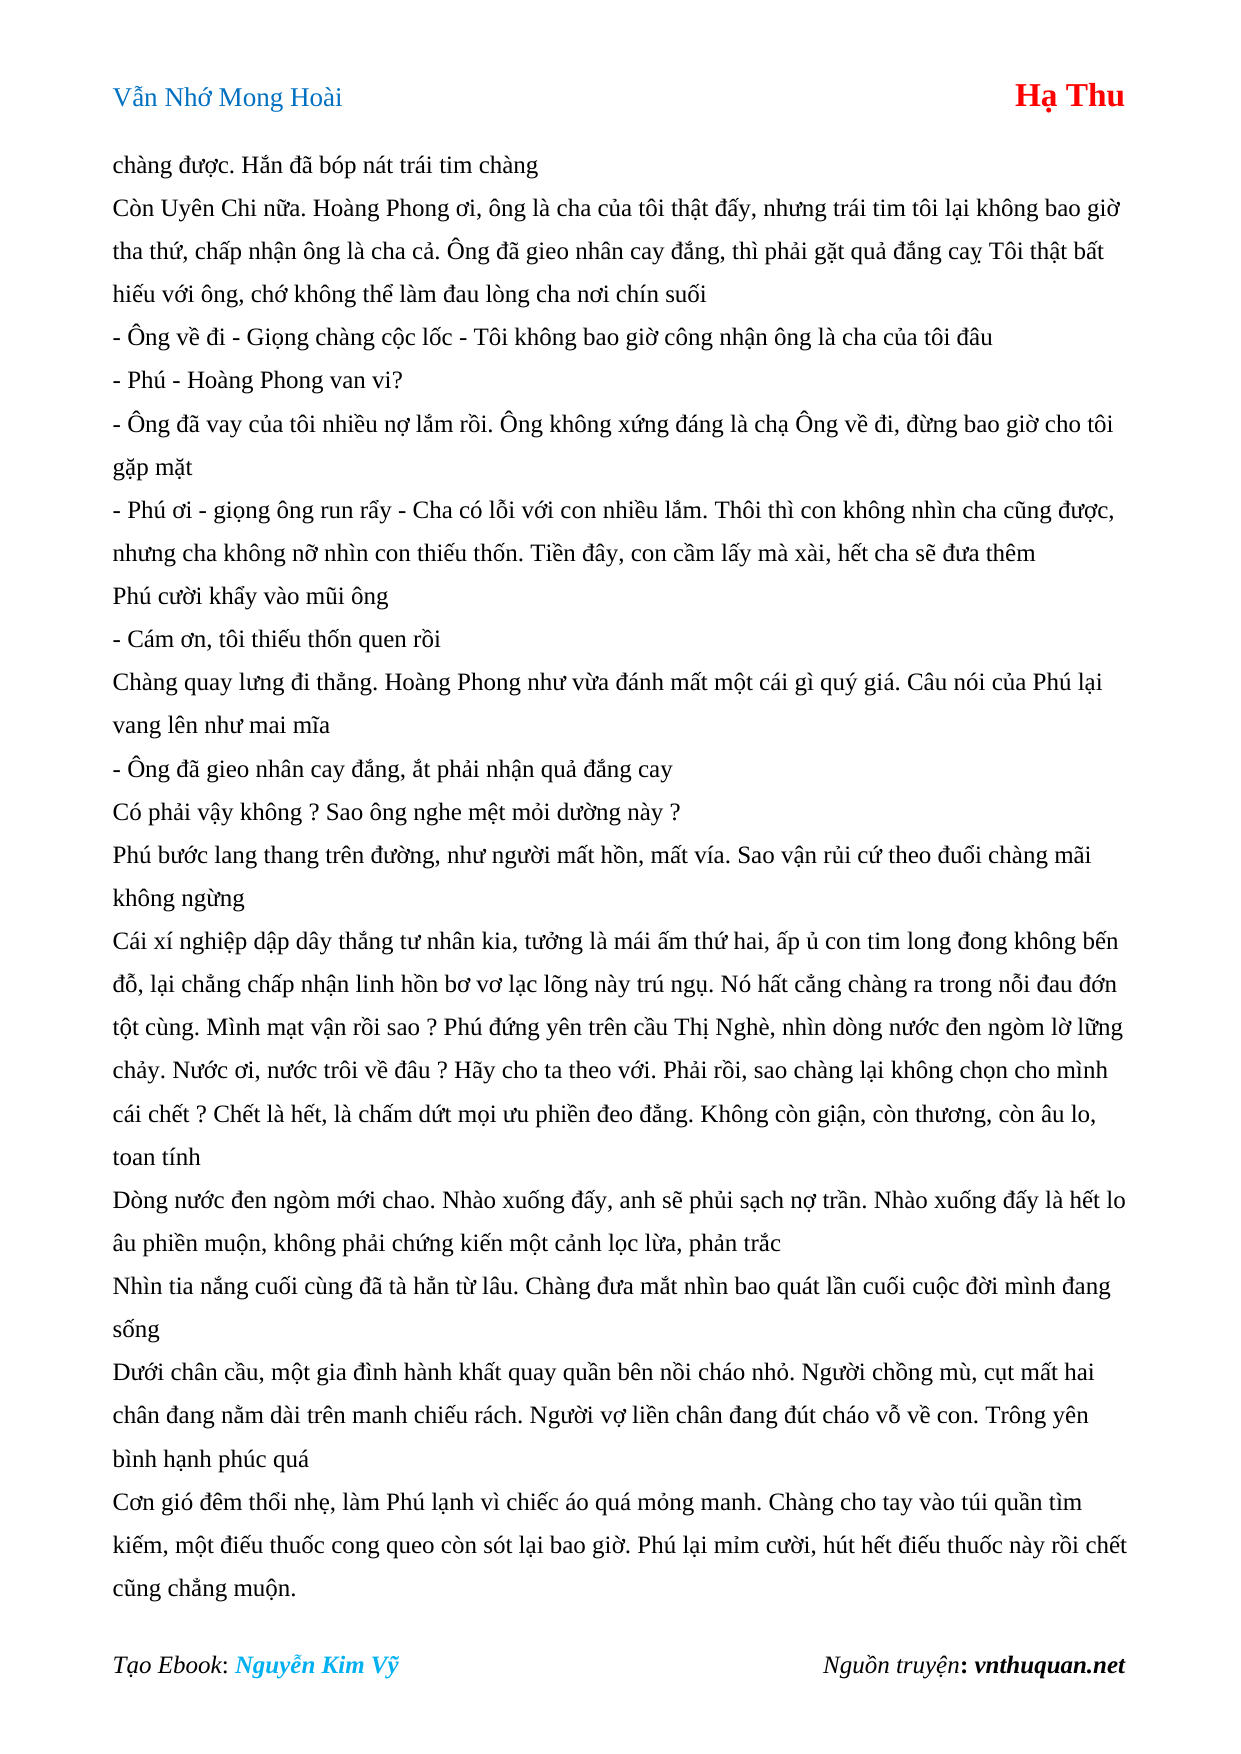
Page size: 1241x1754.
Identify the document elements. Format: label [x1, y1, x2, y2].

text [112, 150, 1128, 1602]
